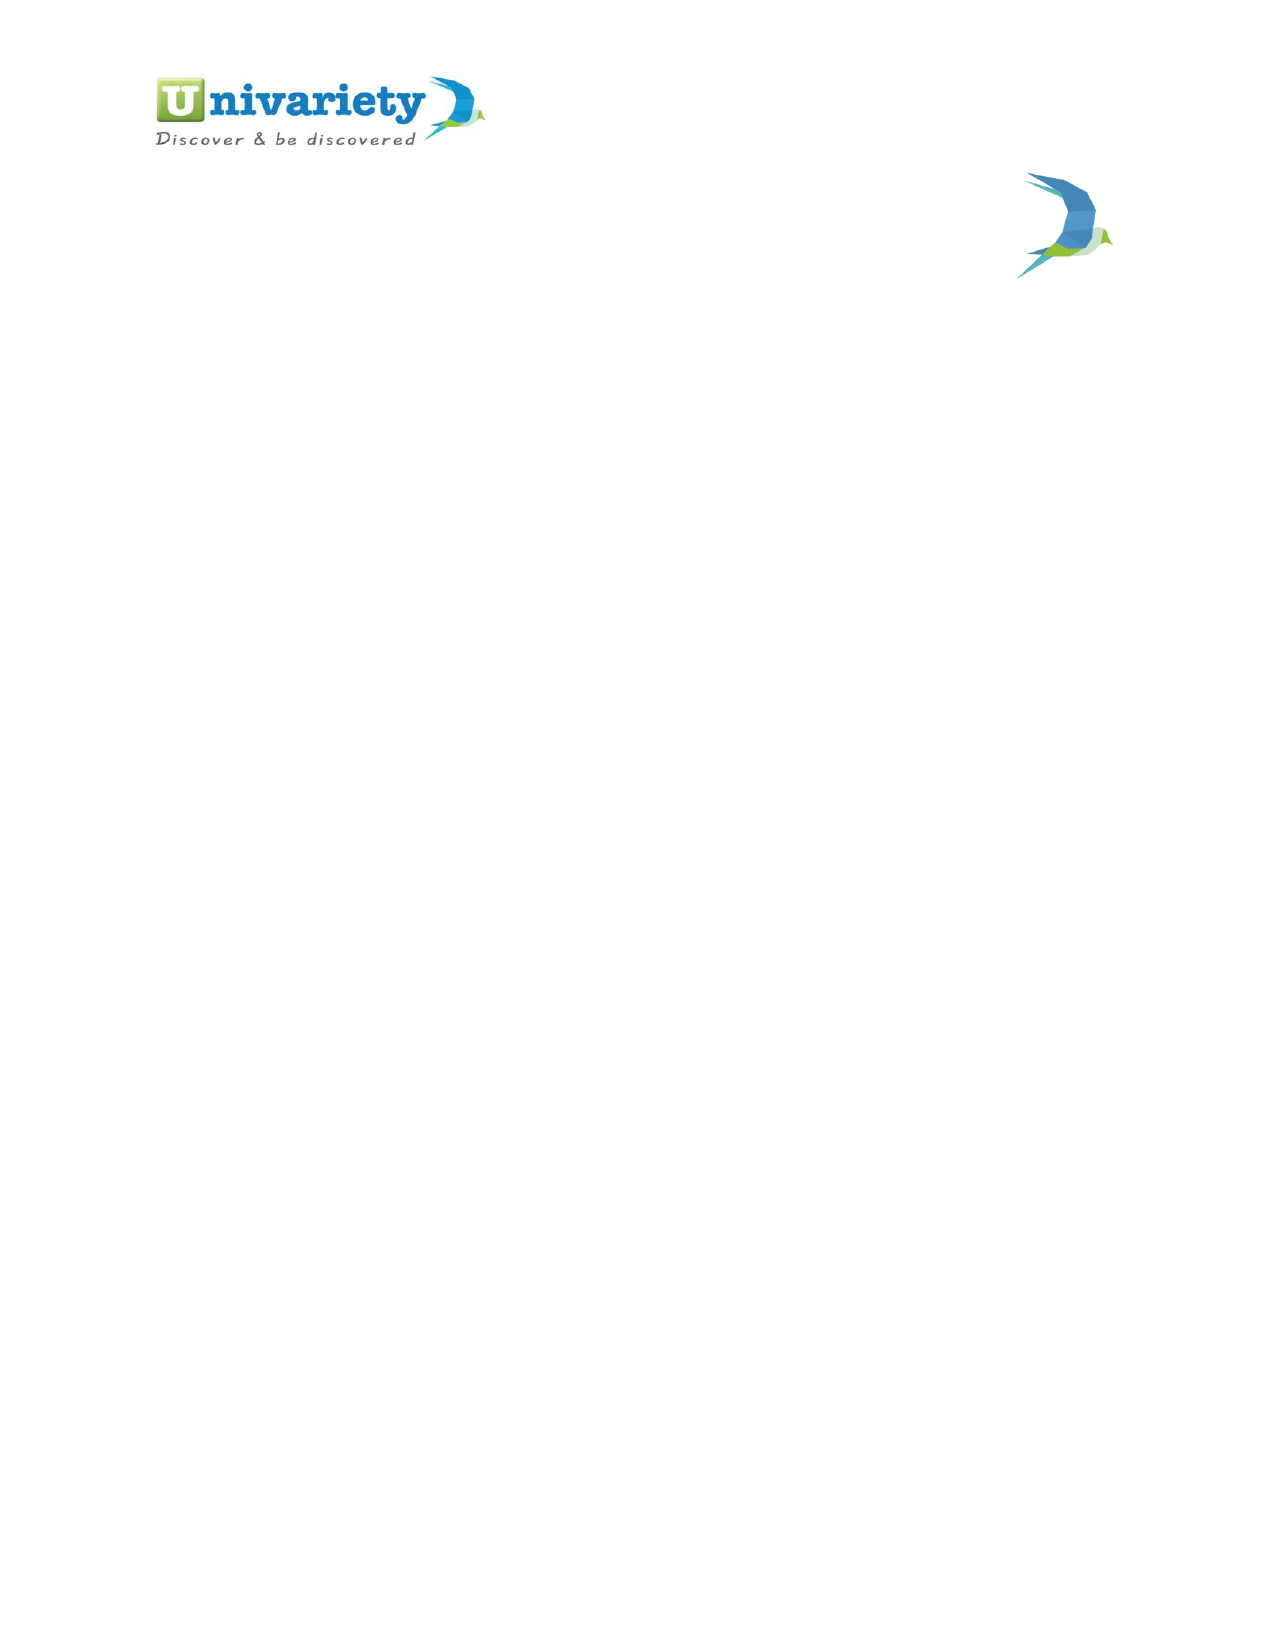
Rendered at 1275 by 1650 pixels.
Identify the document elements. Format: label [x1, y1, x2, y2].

picture [150, 75, 490, 163]
picture [1013, 162, 1125, 296]
